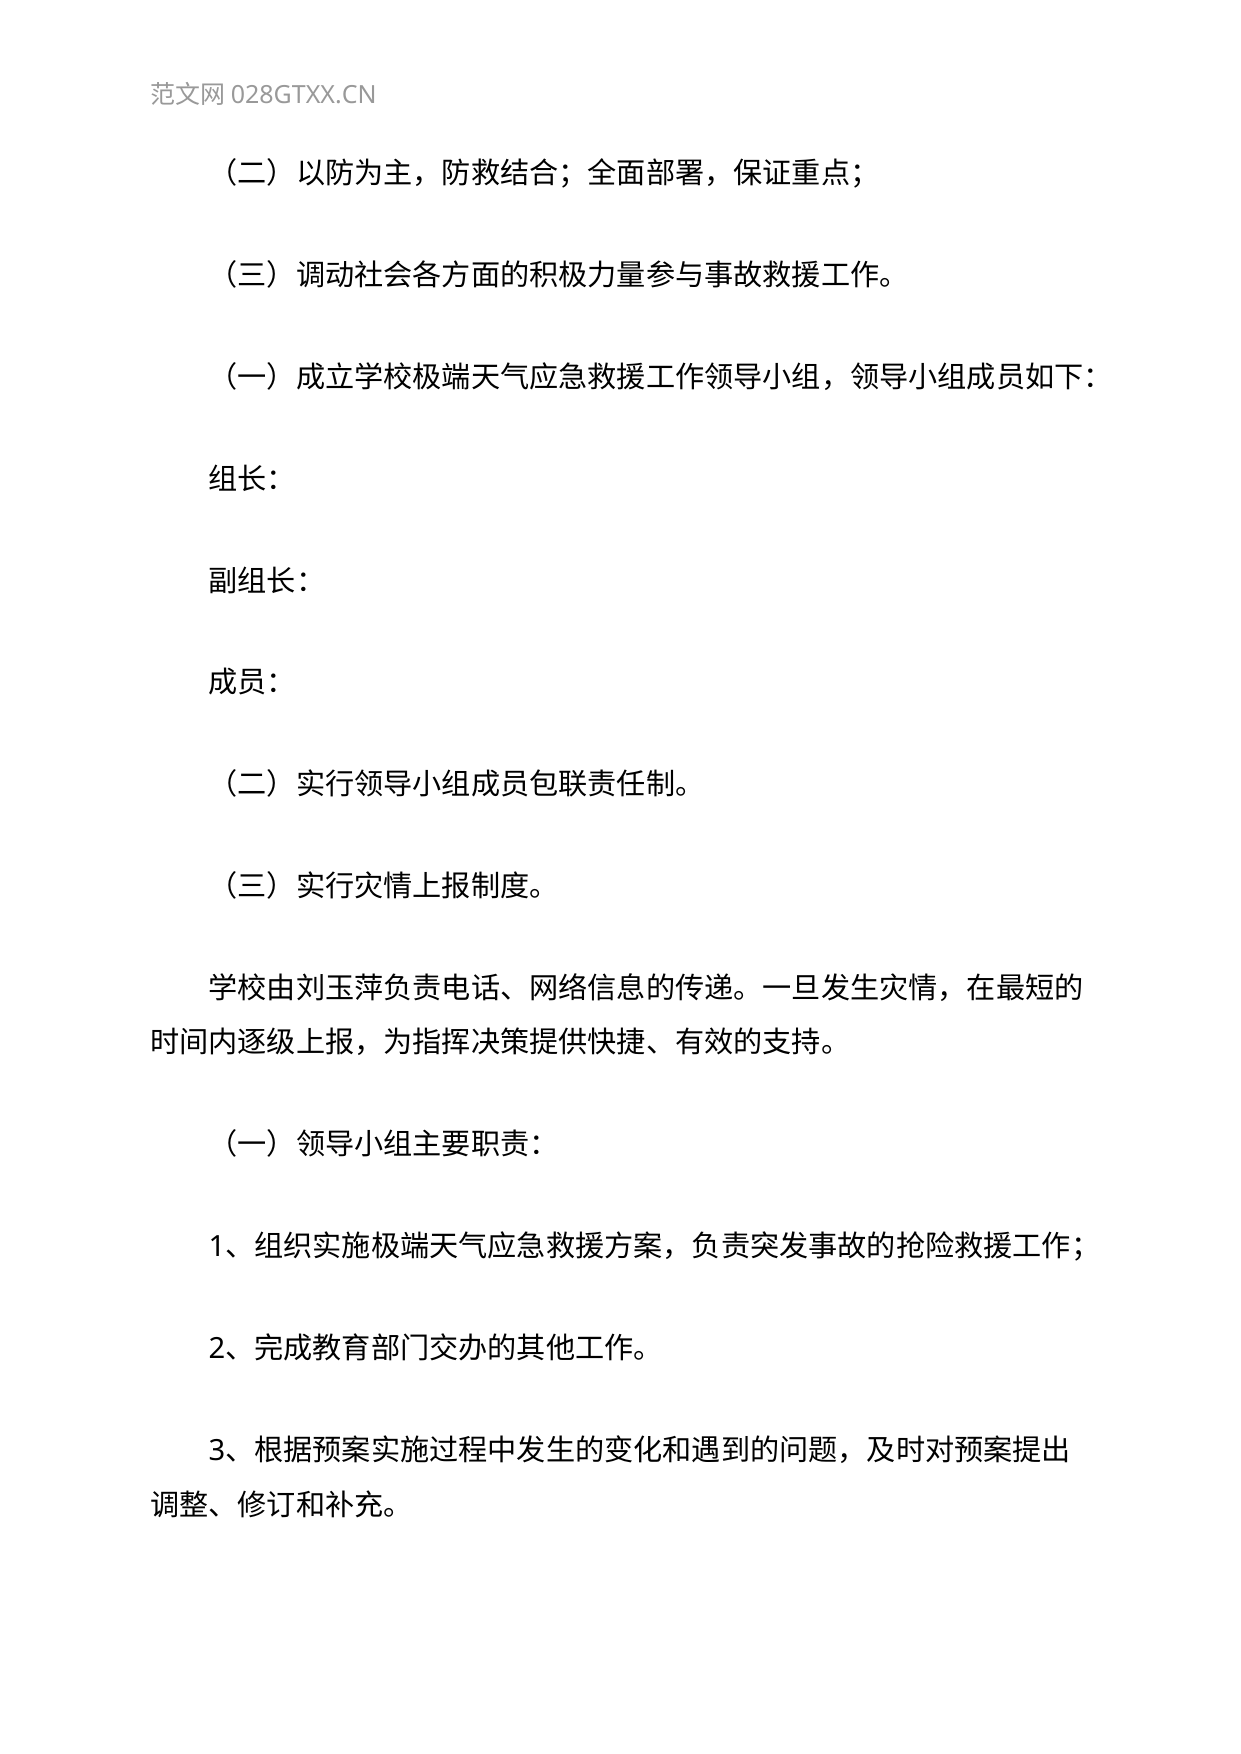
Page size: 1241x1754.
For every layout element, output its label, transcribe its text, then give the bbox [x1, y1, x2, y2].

text 成员： [150, 659, 1090, 701]
text 3、根据预案实施过程中发生的变化和遇到的问题，及时对预案提出调整、修订和补充。 [150, 1427, 1090, 1524]
text （一）领导小组主要职责： [150, 1121, 1090, 1163]
text （三）调动社会各方面的积极力量参与事故救援工作。 [150, 252, 1090, 294]
text （二）实行领导小组成员包联责任制。 [150, 761, 1090, 803]
text 副组长： [150, 557, 1090, 599]
text （一）成立学校极端天气应急救援工作领导小组，领导小组成员如下： [150, 353, 1090, 396]
text 学校由刘玉萍负责电话、网络信息的传递。一旦发生灾情，在最短的时间内逐级上报，为指挥决策提供快捷、有效的支持。 [150, 964, 1090, 1061]
text 1、组织实施极端天气应急救援方案，负责突发事故的抢险救援工作； [150, 1223, 1090, 1265]
text （三）实行灾情上报制度。 [150, 862, 1090, 905]
text （二）以防为主，防救结合；全面部署，保证重点； [150, 150, 1090, 192]
text 组长： [150, 455, 1090, 498]
text 2、完成教育部门交办的其他工作。 [150, 1324, 1090, 1367]
